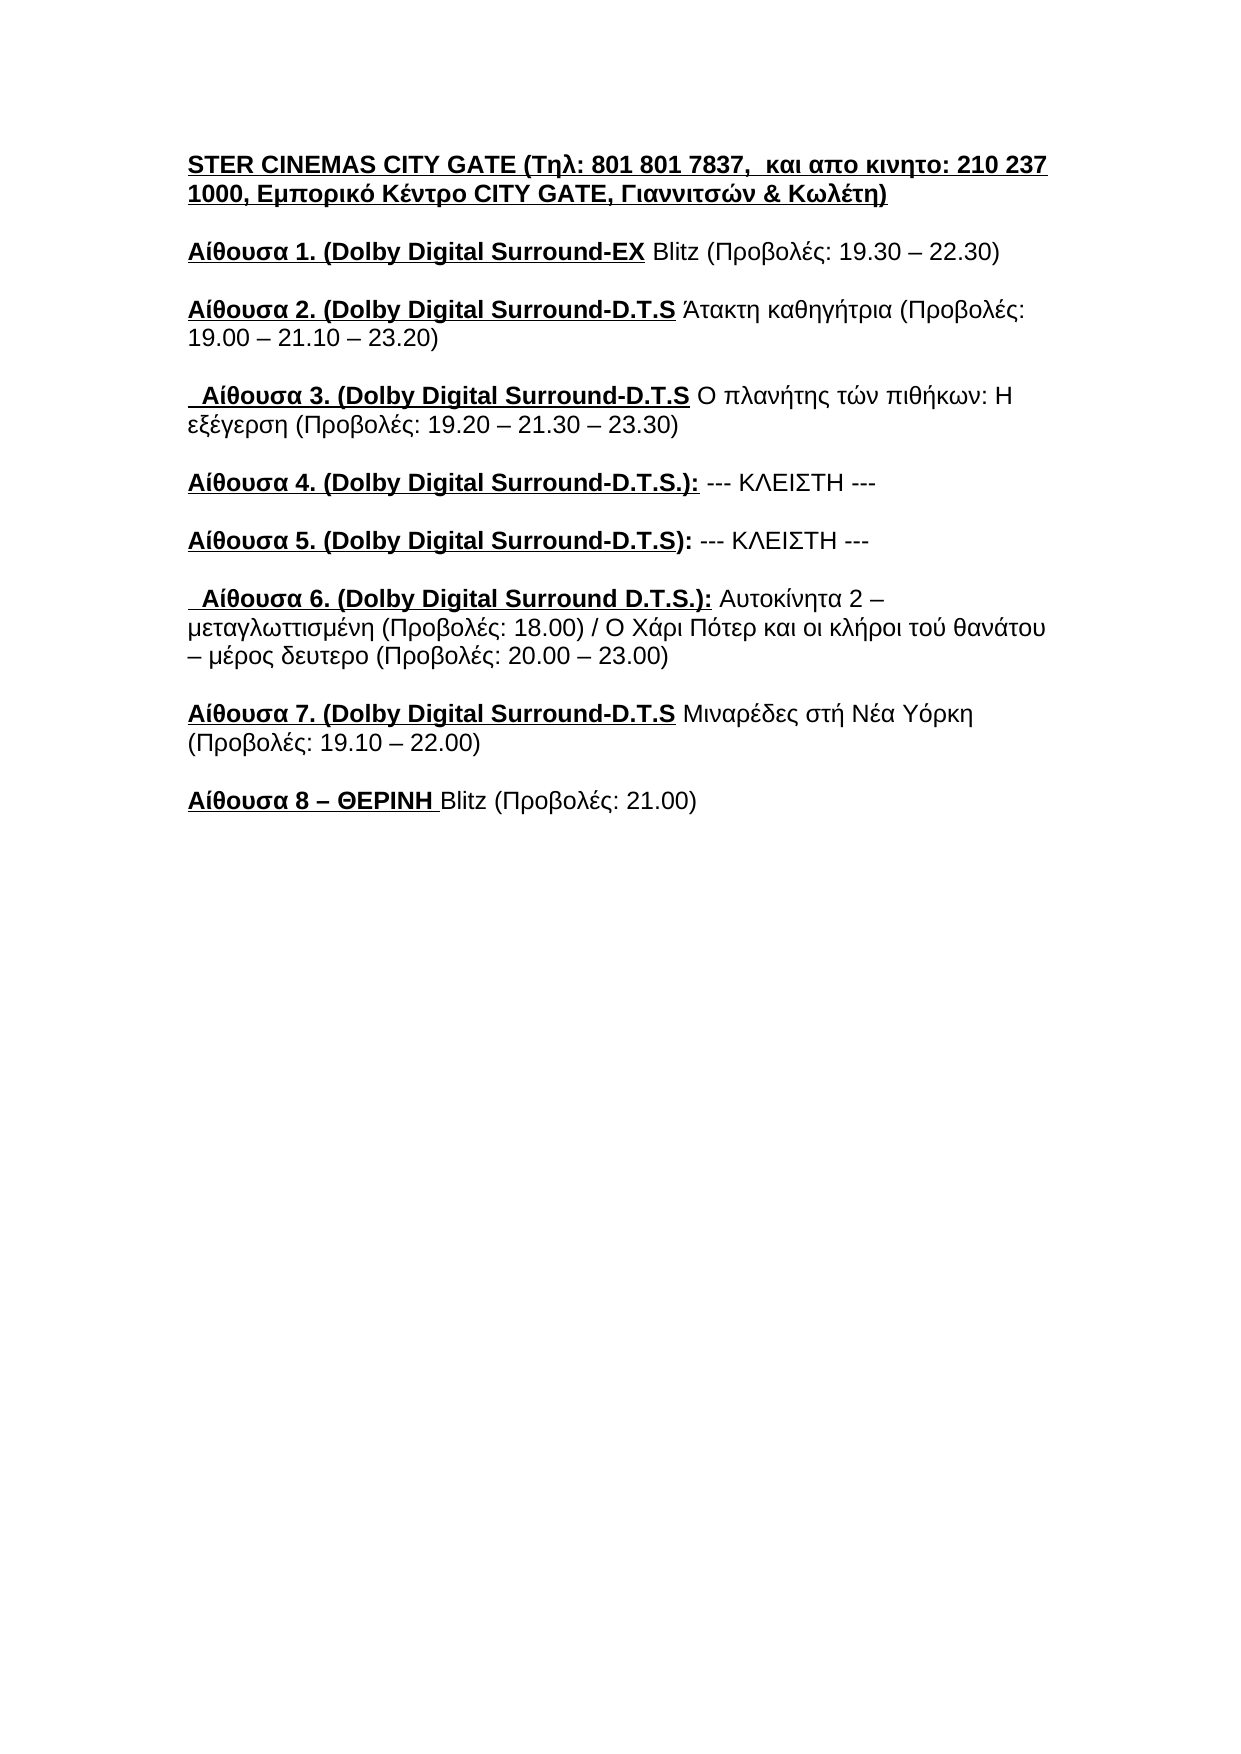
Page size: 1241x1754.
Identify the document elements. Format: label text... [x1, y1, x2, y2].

text Αίθουσα 4. (Dolby Digital Surround-D.T.S.): --- ΚΛΕΙΣΤΗ --- [187, 468, 1053, 497]
text Αίθουσα 1. (Dolby Digital Surround-EX Blitz (Προβολές: 19.30 – 22.30) [187, 237, 1053, 265]
text Αίθουσα 5. (Dolby Digital Surround-D.T.S): --- ΚΛΕΙΣΤΗ --- [187, 526, 1053, 554]
text Αίθουσα 3. (Dolby Digital Surround-D.T.S Ο πλανήτης τών πιθήκων: Η εξέγερση (Προβολές: 19.20 – 21.30 – 23.30) [187, 381, 1053, 439]
text Αίθουσα 2. (Dolby Digital Surround-D.T.S Άτακτη καθηγήτρια (Προβολές: 19.00 – 21.10 – 23.20) [187, 294, 1053, 352]
text Αίθουσα 7. (Dolby Digital Surround-D.T.S Μιναρέδες στή Νέα Υόρκη (Προβολές: 19.10 – 22.00) [187, 699, 1053, 757]
text Αίθουσα 8 – ΘΕΡΙΝΗ Blitz (Προβολές: 21.00) [187, 786, 1053, 815]
text STER CINEMAS CITY GATE (Tηλ: 801 801 7837, και απο κινητο: 210 237 1000, Εμπορικό Κέντρο CITY GATE, Γιαννιτσών & Κωλέτη) [187, 150, 1053, 207]
text Αίθουσα 6. (Dolby Digital Surround D.T.S.): Αυτοκίνητα 2 – μεταγλωττισμένη (Προβολές: 18.00) / Ο Χάρι Πότερ και οι κλήροι τού θανάτου – μέρος δευτερο (Προβολές: 20.00 – 23.00) [187, 584, 1053, 670]
